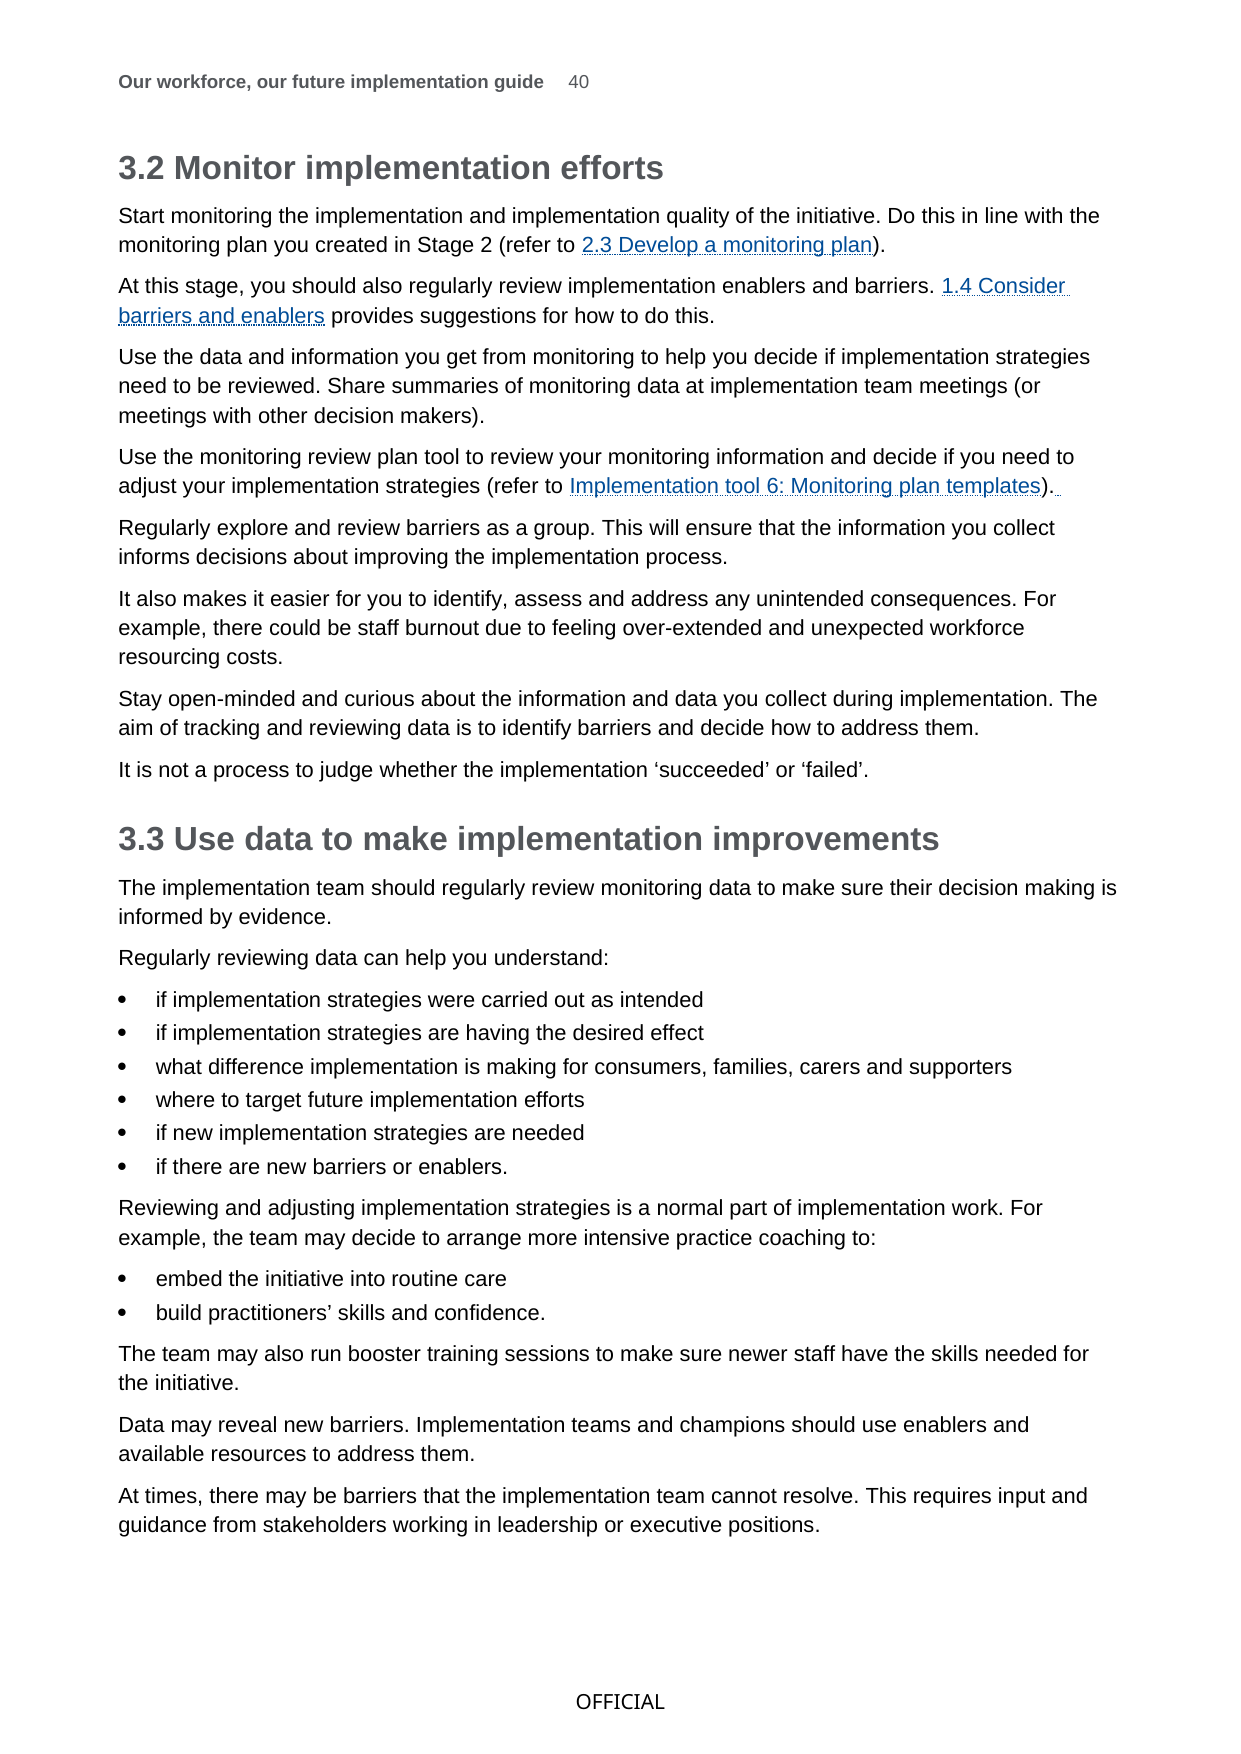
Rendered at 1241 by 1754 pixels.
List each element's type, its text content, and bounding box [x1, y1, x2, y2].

list if there are new barriers or enablers. [118, 1149, 1122, 1179]
list what difference implementation is making for consumers, families, carers and supporters [118, 1049, 1122, 1079]
text It is not a process to judge whether the implementation ‘succeeded’ or ‘failed’. [118, 753, 1122, 782]
text Reviewing and adjusting implementation strategies is a normal part of implementation work. For example, the team may decide to arrange more intensive practice coaching to: [118, 1191, 1122, 1249]
text At times, there may be barriers that the implementation team cannot resolve. This requires input and guidance from stakeholders working in leadership or executive positions. [118, 1479, 1122, 1537]
text The team may also run booster training sessions to make sure newer staff have the skills needed for the initiative. [118, 1337, 1122, 1395]
list if new implementation strategies are needed [118, 1116, 1122, 1145]
text Stay open-minded and curious about the information and data you collect during implementation. The aim of tracking and reviewing data is to identify barriers and decide how to address them. [118, 682, 1122, 740]
subtitle 3.2 Monitor implementation efforts [118, 148, 1122, 186]
list if implementation strategies were carried out as intended [118, 983, 1122, 1012]
text Start monitoring the implementation and implementation quality of the initiative. Do this in line with the monitoring plan you created in Stage 2 (refer to 2.3 Develop a monitoring plan). [118, 199, 1122, 257]
text Regularly reviewing data can help you understand: [118, 941, 1122, 970]
text At this stage, you should also regularly review implementation enablers and barriers. 1.4 Consider barriers and enablers provides suggestions for how to do this. [118, 269, 1122, 328]
text Use the data and information you get from monitoring to help you decide if implementation strategies need to be reviewed. Share summaries of monitoring data at implementation team meetings (or meetings with other decision makers). [118, 340, 1122, 428]
list if implementation strategies are having the desired effect [118, 1016, 1122, 1045]
subtitle 3.3 Use data to make implementation improvements [118, 819, 1122, 858]
text It also makes it easier for you to identify, assess and address any unintended consequences. For example, there could be staff burnout due to feeling over-extended and unexpected workforce resourcing costs. [118, 582, 1122, 669]
list build practitioners’ skills and confidence. [118, 1295, 1122, 1324]
list where to target future implementation efforts [118, 1083, 1122, 1112]
text Data may reveal new barriers. Implementation teams and champions should use enablers and available resources to address them. [118, 1408, 1122, 1466]
text Regularly explore and review barriers as a group. This will ensure that the information you collect informs decisions about improving the implementation process. [118, 511, 1122, 569]
list embed the initiative into routine care [118, 1262, 1122, 1291]
text Use the monitoring review plan tool to review your monitoring information and decide if you need to adjust your implementation strategies (refer to Implementation tool 6: Monitoring plan templates). [118, 440, 1122, 499]
text The implementation team should regularly review monitoring data to make sure their decision making is informed by evidence. [118, 870, 1122, 929]
